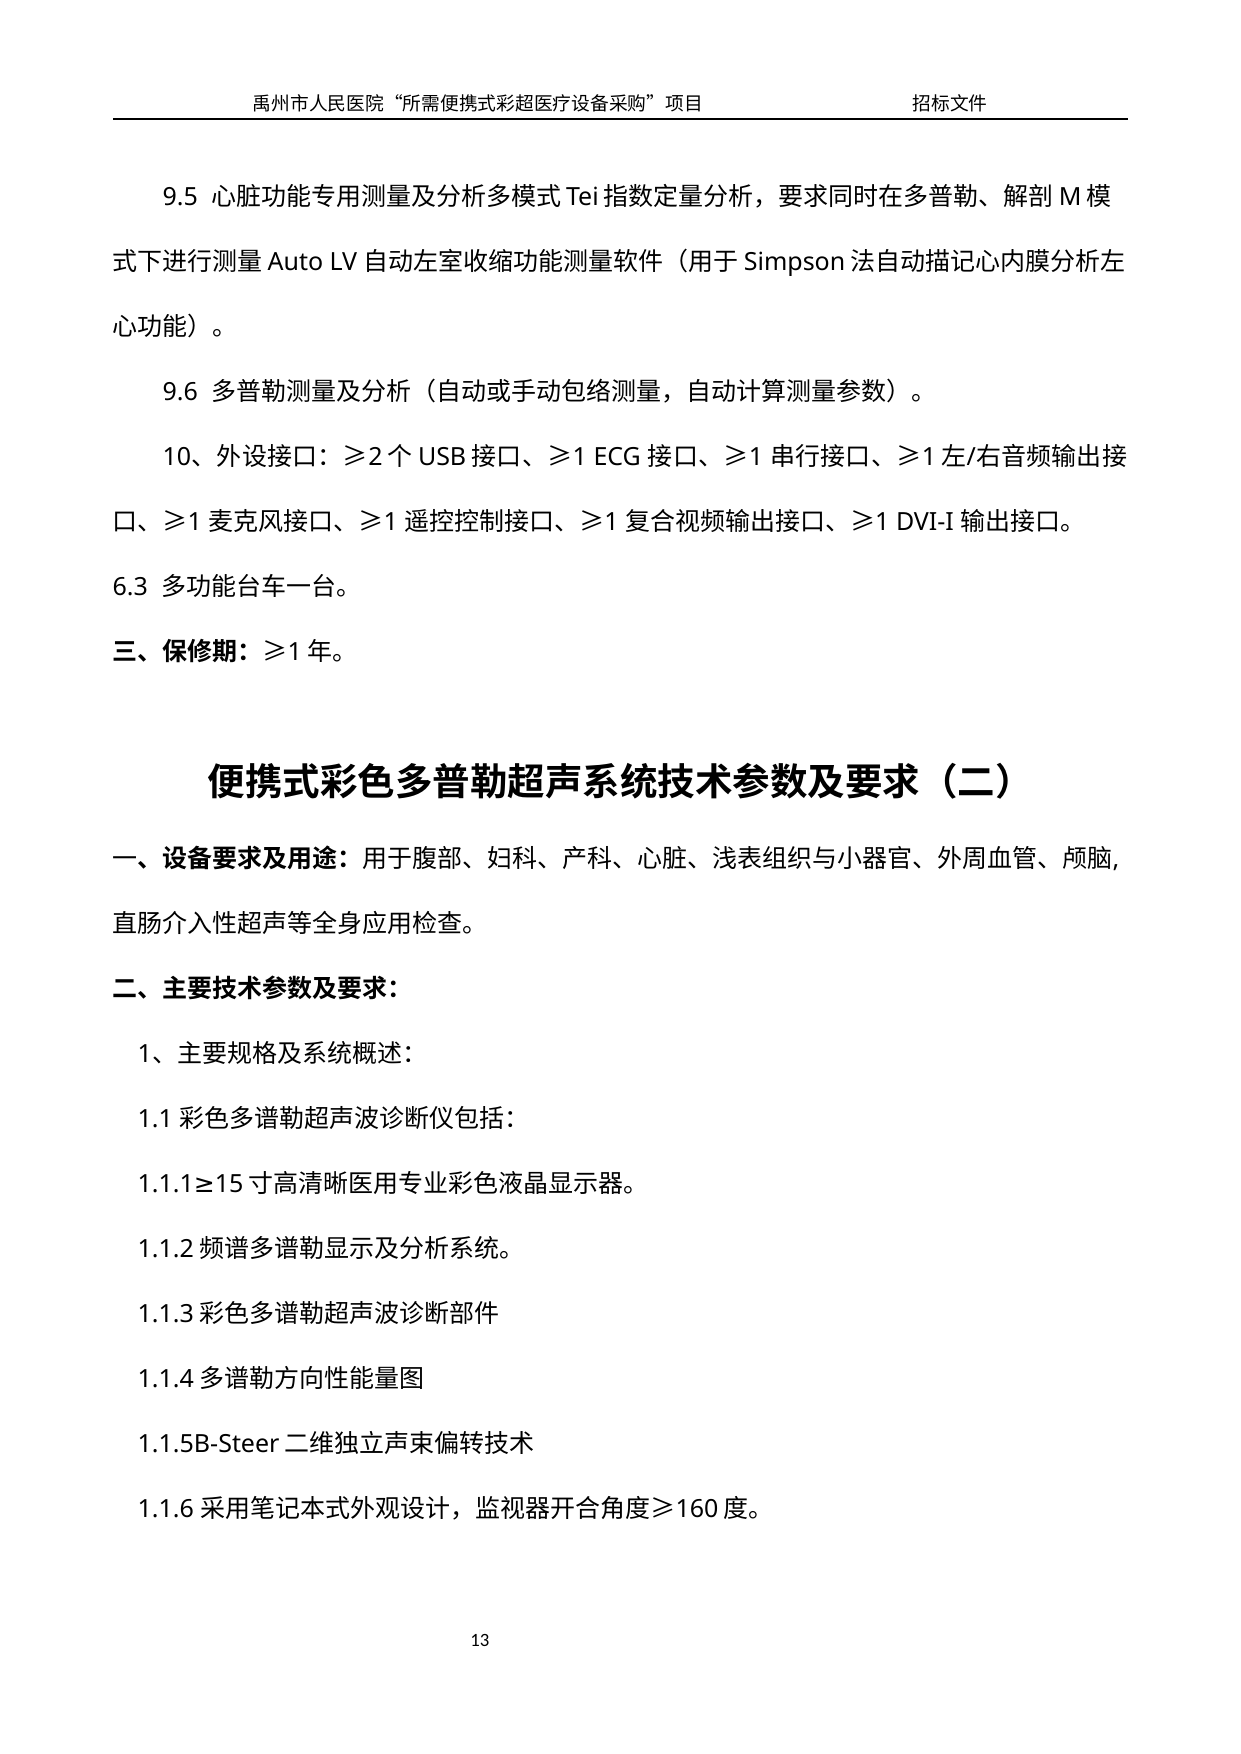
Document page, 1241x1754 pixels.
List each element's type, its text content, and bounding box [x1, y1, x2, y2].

text 三、保修期：≥1年。 [112, 617, 1128, 682]
text 6.3 多功能台车一台。 [112, 552, 1128, 617]
text 9.6 多普勒测量及分析（自动或手动包络测量，自动计算测量参数）。 [112, 357, 1128, 422]
text 1.1 彩色多谱勒超声波诊断仪包括： [112, 1084, 1128, 1149]
text 1、主要规格及系统概述： [112, 1019, 1128, 1084]
text B-Steer二维独立声束偏转技术 [112, 1409, 1128, 1474]
text 10、外设接口：≥2个USB接口、≥1 ECG 接口、≥1 串行接口、≥1左/右音频输出接口、≥1 麦克风接口、≥1 遥控控制接口、≥1 复合视频输出接口、≥1 DVI-I 输出接口。 [112, 422, 1128, 552]
text 频谱多谱勒显示及分析系统。 [112, 1214, 1128, 1279]
text 9.5 心脏功能专用测量及分析多模式Tei指数定量分析，要求同时在多普勒、解剖M模式下进行测量Auto LV 自动左室收缩功能测量软件（用于Simpson法自动描记心内膜分析左心功能）。 [112, 162, 1128, 357]
text 二、主要技术参数及要求： [112, 954, 1128, 1019]
text 多谱勒方向性能量图 [112, 1344, 1128, 1409]
text 彩色多谱勒超声波诊断部件 [112, 1279, 1128, 1344]
text 采用笔记本式外观设计，监视器开合角度≥160度。 [112, 1474, 1128, 1539]
text ≥15寸高清晰医用专业彩色液晶显示器。 [112, 1149, 1128, 1214]
text 便携式彩色多普勒超声系统技术参数及要求（二） [112, 747, 1128, 812]
text 一、设备要求及用途：用于腹部、妇科、产科、心脏、浅表组织与小器官、外周血管、颅脑,直肠介入性超声等全身应用检查。 [112, 824, 1128, 954]
